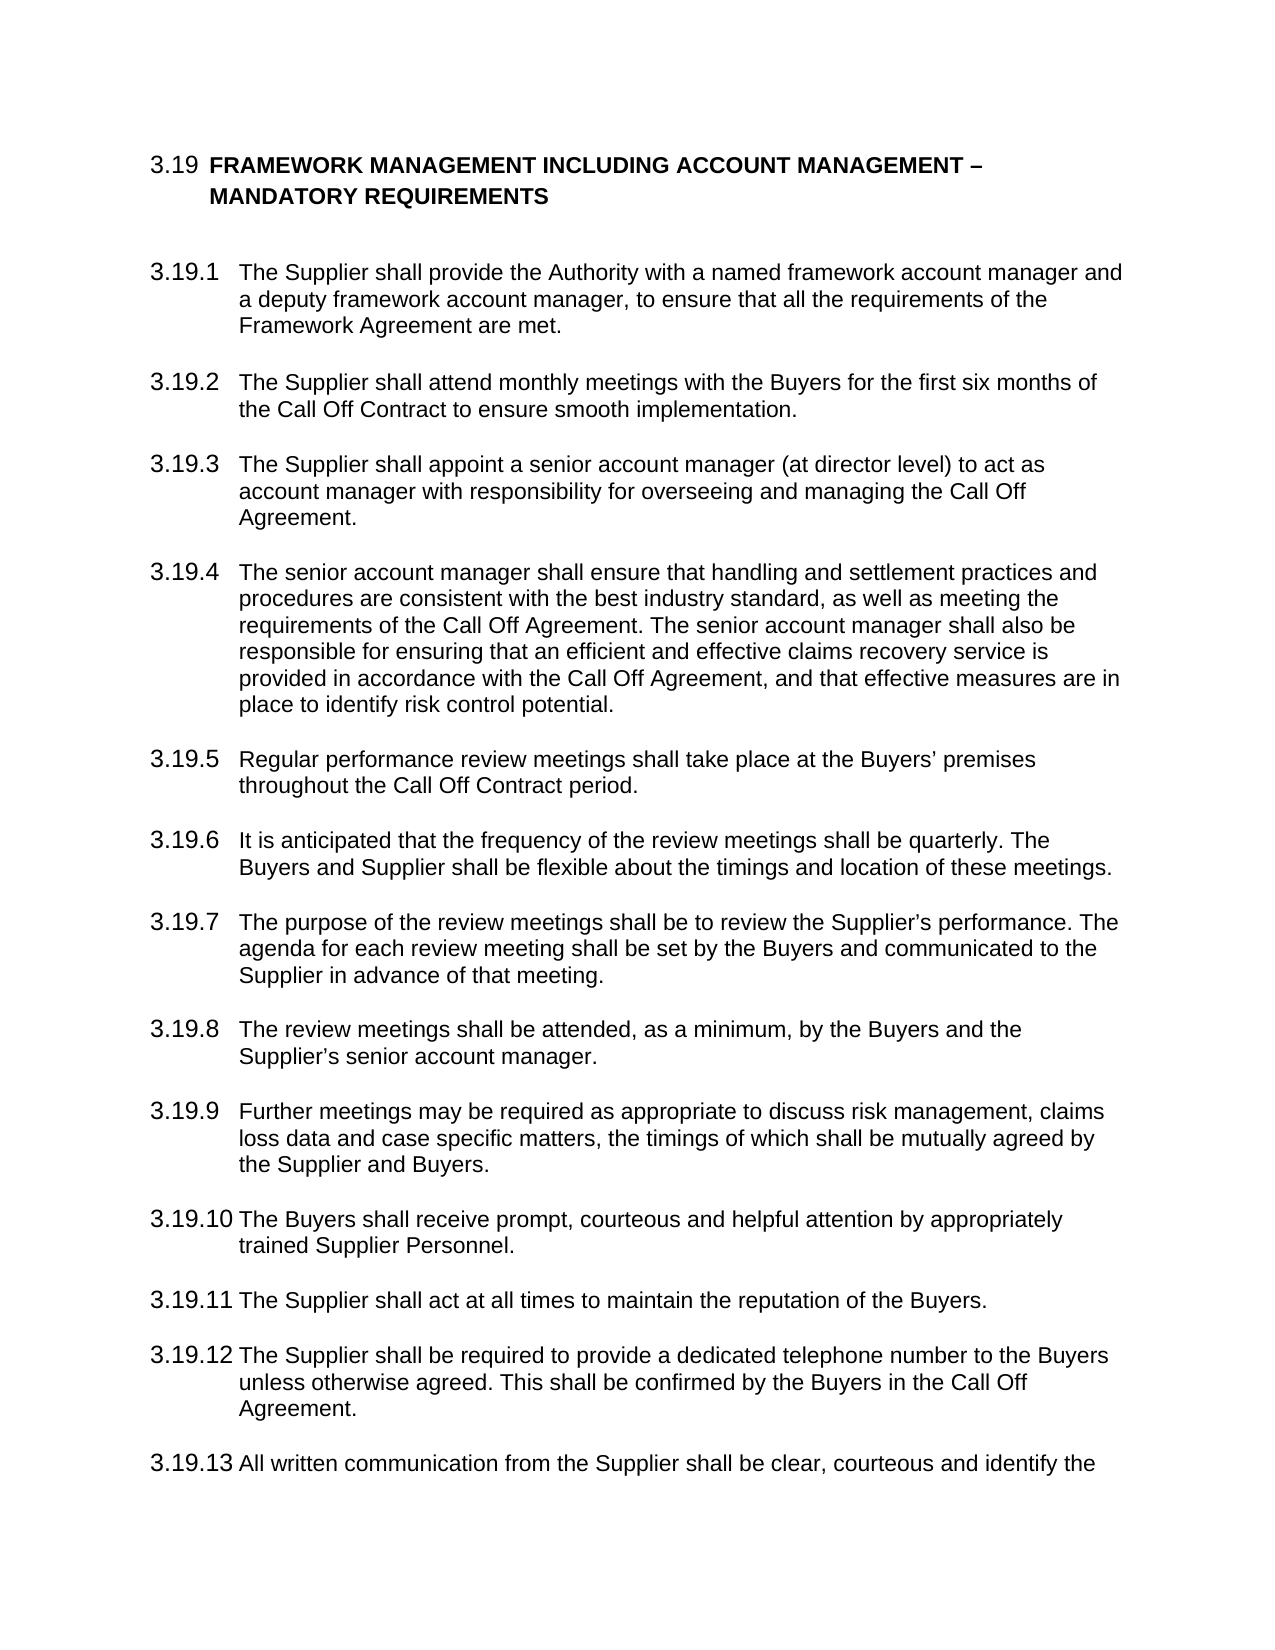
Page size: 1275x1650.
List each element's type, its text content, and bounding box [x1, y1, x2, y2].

list The Supplier shall attend monthly meetings with the Buyers for the first six months of the Call Off Contract to ensure smooth implementation. [150, 367, 1125, 422]
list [150, 1448, 1124, 1477]
list Further meetings may be required as appropriate to discuss risk management, claims loss data and case specific matters, the timings of which shall be mutually agreed by the Supplier and Buyers. [150, 1096, 1125, 1177]
list Regular performance review meetings shall take place at the Buyers’ premises throughout the Call Off Contract period. [150, 743, 1125, 799]
list The senior account manager shall ensure that handling and settlement practices and procedures are consistent with the best industry standard, as well as meeting the requirements of the Call Off Agreement. The senior account manager shall also be responsible for ensuring that an efficient and effective claims recovery service is provided in accordance with the Call Off Agreement, and that effective measures are in place to identify risk control potential. [150, 557, 1124, 717]
list It is anticipated that the frequency of the review meetings shall be quarterly. The Buyers and Supplier shall be flexible about the timings and location of these meetings. [150, 825, 1124, 880]
list The Supplier shall act at all times to maintain the reputation of the Buyers. [150, 1285, 1125, 1314]
list The Supplier shall appoint a senior account manager (at director level) to act as account manager with responsibility for overseeing and managing the Call Off Agreement. [150, 449, 1124, 530]
subtitle FRAMEWORK MANAGEMENT INCLUDING ACCOUNT MANAGEMENT – MANDATORY REQUIREMENTS [150, 150, 1125, 209]
list The review meetings shall be attended, as a minimum, by the Buyers and the Supplier’s senior account manager. [150, 1014, 1125, 1069]
list The Supplier shall be required to provide a dedicated telephone number to the Buyers unless otherwise agreed. This shall be confirmed by the Buyers in the Call Off Agreement. [150, 1340, 1125, 1422]
list The Supplier shall provide the Authority with a named framework account manager and a deputy framework account manager, to ensure that all the requirements of the Framework Agreement are met. [150, 257, 1124, 338]
list The Buyers shall receive prompt, courteous and helpful attention by appropriately trained Supplier Personnel. [150, 1203, 1125, 1259]
list The purpose of the review meetings shall be to review the Supplier’s performance. The agenda for each review meeting shall be set by the Buyers and communicated to the Supplier in advance of that meeting. [150, 906, 1125, 988]
